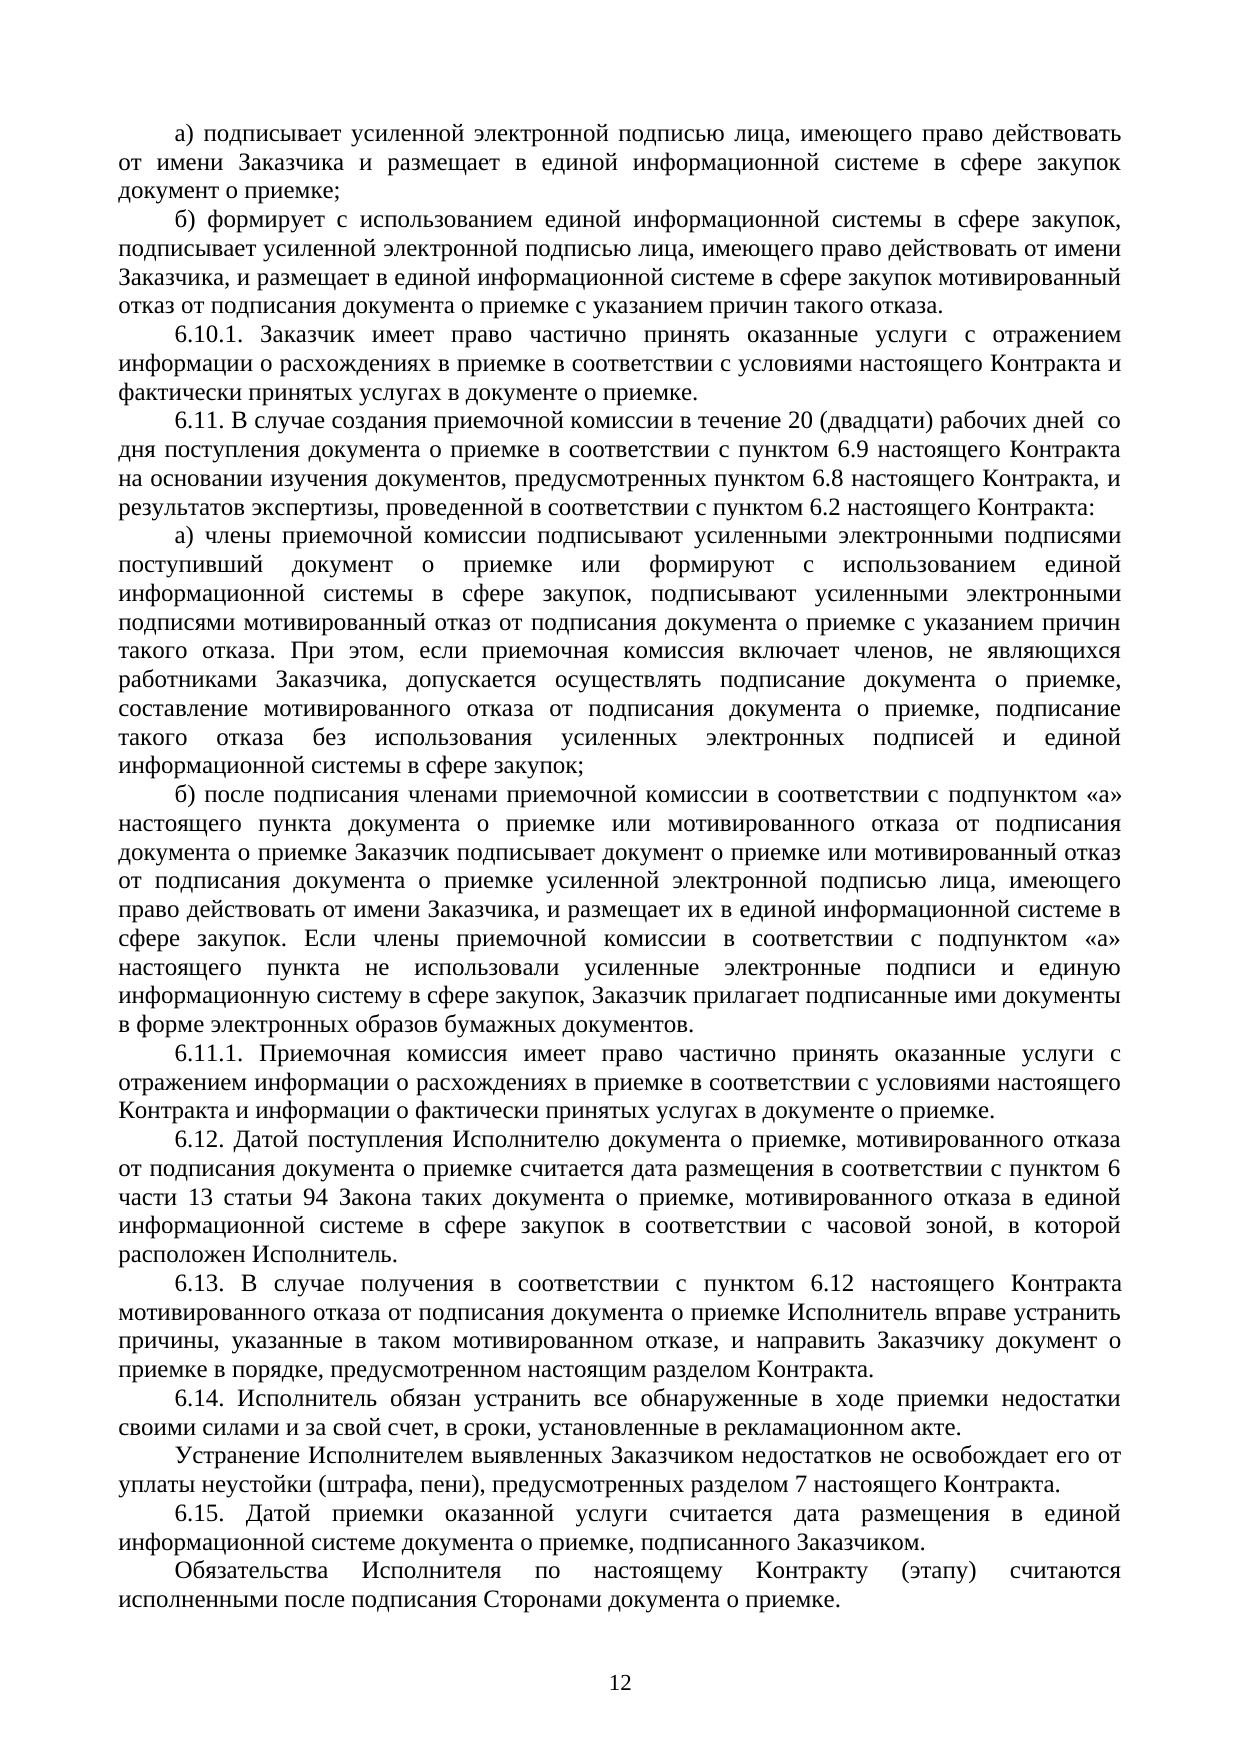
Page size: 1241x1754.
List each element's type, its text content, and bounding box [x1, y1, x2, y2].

text 6.14. Исполнитель обязан устранить все обнаруженные в ходе приемки недостатки своими силами и за свой счет, в сроки, установленные в рекламационном акте. [118, 1383, 1122, 1441]
text 6.11. В случае создания приемочной комиссии в течение 20 (двадцати) рабочих дней со дня поступления документа о приемке в соответствии с пунктом 6.9 настоящего Контракта на основании изучения документов, предусмотренных пунктом 6.8 настоящего Контракта, и результатов экспертизы, проведенной в соответствии с пунктом 6.2 настоящего Контракта: [118, 406, 1122, 521]
text Устранение Исполнителем выявленных Заказчиком недостатков не освобождает его от уплаты неустойки (штрафа, пени), предусмотренных разделом 7 настоящего Контракта. [118, 1441, 1122, 1498]
text 6.10.1. Заказчик имеет право частично принять оказанные услуги с отражением информации о расхождениях в приемке в соответствии с условиями настоящего Контракта и фактически принятых услугах в документе о приемке. [118, 319, 1122, 406]
text а) члены приемочной комиссии подписывают усиленными электронными подписями поступивший документ о приемке или формируют с использованием единой информационной системы в сфере закупок, подписывают усиленными электронными подписями мотивированный отказ от подписания документа о приемке с указанием причин такого отказа. При этом, если приемочная комиссия включает членов, не являющихся работниками Заказчика, допускается осуществлять подписание документа о приемке, составление мотивированного отказа от подписания документа о приемке, подписание такого отказа без использования усиленных электронных подписей и единой информационной системы в сфере закупок; [118, 521, 1122, 779]
text 6.13. В случае получения в соответствии с пунктом 6.12 настоящего Контракта мотивированного отказа от подписания документа о приемке Исполнитель вправе устранить причины, указанные в таком мотивированном отказе, и направить Заказчику документ о приемке в порядке, предусмотренном настоящим разделом Контракта. [118, 1268, 1122, 1383]
text 6.15. Датой приемки оказанной услуги считается дата размещения в единой информационной системе документа о приемке, подписанного Заказчиком. [118, 1498, 1122, 1556]
text Обязательства Исполнителя по настоящему Контракту (этапу) считаются исполненными после подписания Сторонами документа о приемке. [118, 1556, 1122, 1613]
text б) формирует с использованием единой информационной системы в сфере закупок, подписывает усиленной электронной подписью лица, имеющего право действовать от имени Заказчика, и размещает в единой информационной системе в сфере закупок мотивированный отказ от подписания документа о приемке с указанием причин такого отказа. [118, 204, 1122, 319]
text б) после подписания членами приемочной комиссии в соответствии с подпунктом «а» настоящего пункта документа о приемке или мотивированного отказа от подписания документа о приемке Заказчик подписывает документ о приемке или мотивированный отказ от подписания документа о приемке усиленной электронной подписью лица, имеющего право действовать от имени Заказчика, и размещает их в единой информационной системе в сфере закупок. Если члены приемочной комиссии в соответствии с подпунктом «а» настоящего пункта не использовали усиленные электронные подписи и единую информационную систему в сфере закупок, Заказчик прилагает подписанные ими документы в форме электронных образов бумажных документов. [118, 779, 1122, 1038]
text 6.12. Датой поступления Исполнителю документа о приемке, мотивированного отказа от подписания документа о приемке считается дата размещения в соответствии с пунктом 6 части 13 статьи 94 Закона таких документа о приемке, мотивированного отказа в единой информационной системе в сфере закупок в соответствии с часовой зоной, в которой расположен Исполнитель. [118, 1124, 1122, 1268]
text а) подписывает усиленной электронной подписью лица, имеющего право действовать от имени Заказчика и размещает в единой информационной системе в сфере закупок документ о приемке; [118, 118, 1122, 204]
text 6.11.1. Приемочная комиссия имеет право частично принять оказанные услуги с отражением информации о расхождениях в приемке в соответствии с условиями настоящего Контракта и информации о фактически принятых услугах в документе о приемке. [118, 1038, 1122, 1124]
